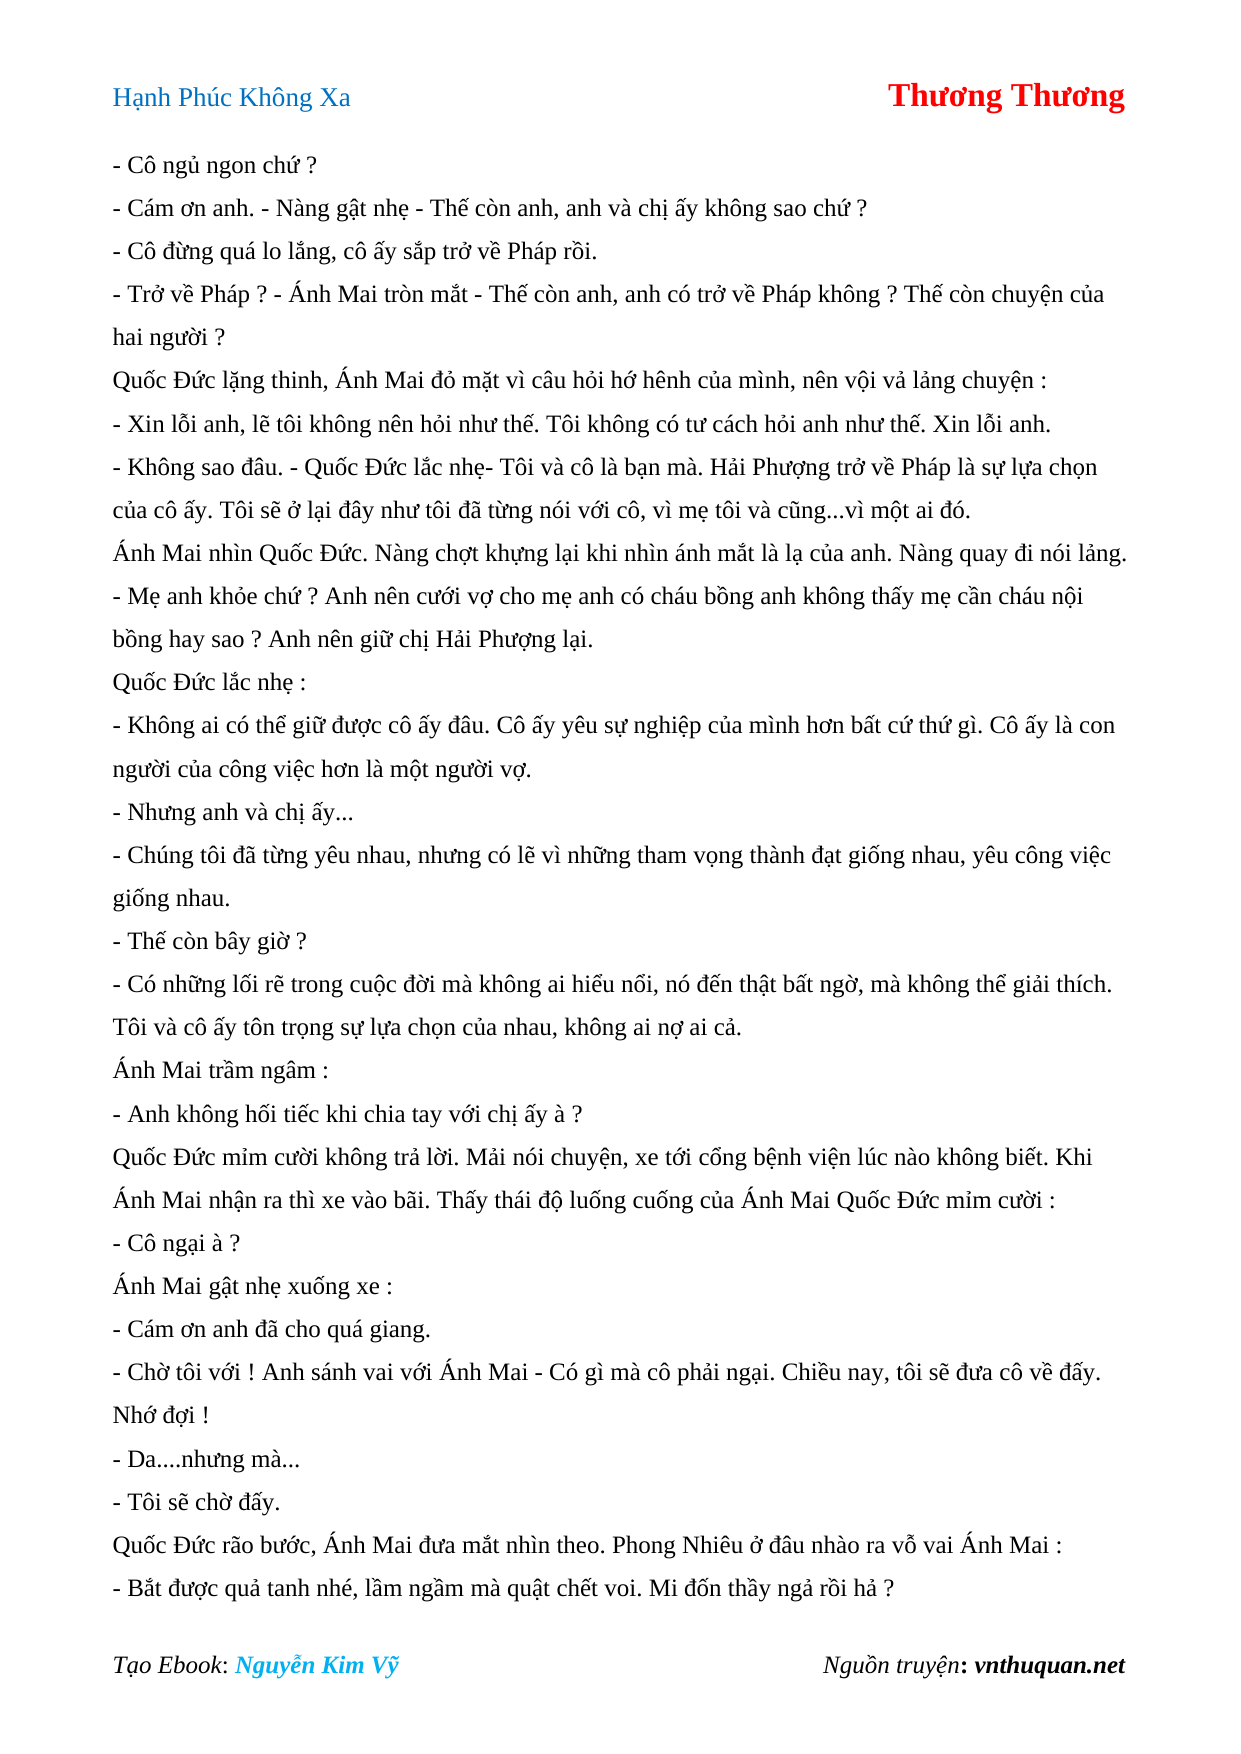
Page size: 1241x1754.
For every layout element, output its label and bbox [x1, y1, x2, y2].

text [112, 150, 1128, 1602]
